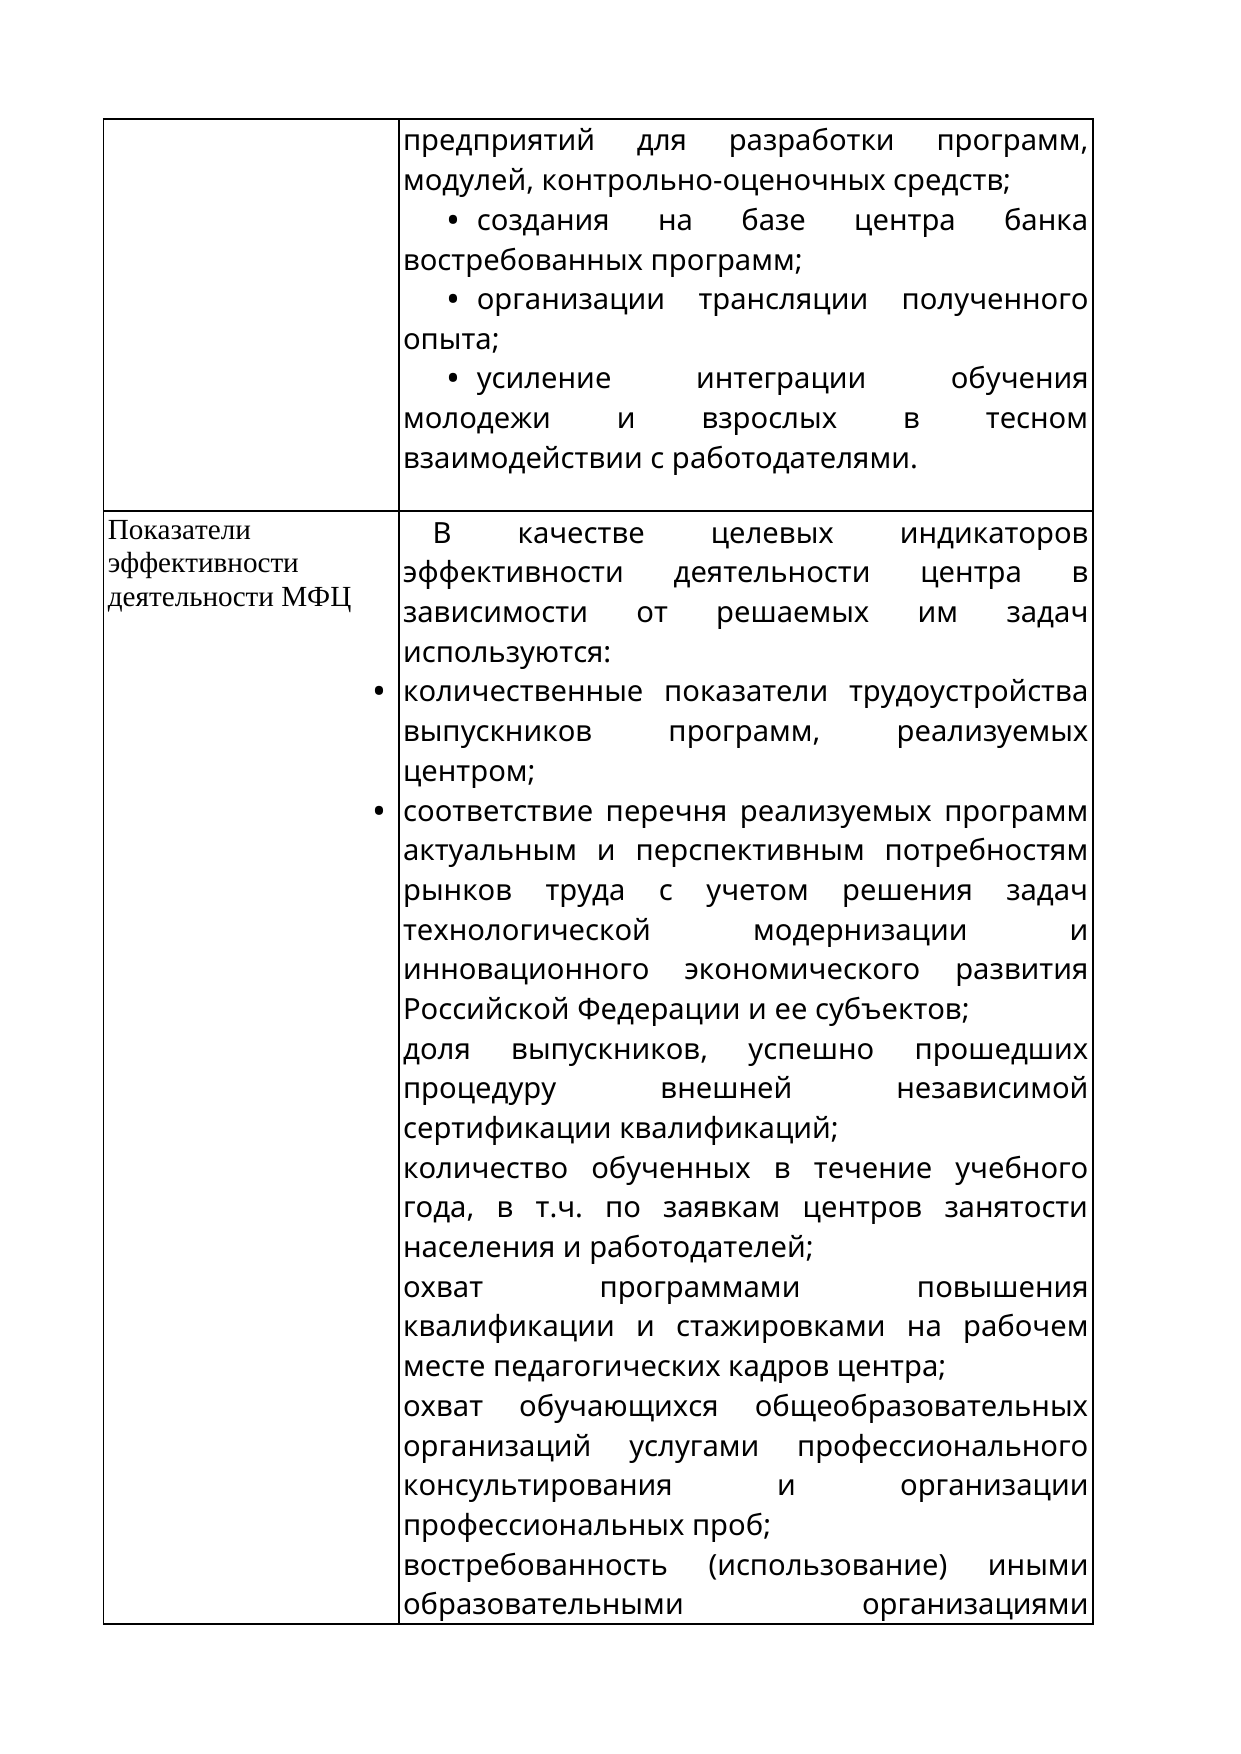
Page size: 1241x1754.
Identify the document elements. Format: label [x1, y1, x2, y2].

table_cell [400, 120, 1092, 510]
table_cell [104, 120, 398, 510]
table_cell [104, 512, 398, 1623]
table_cell [400, 512, 1092, 1623]
